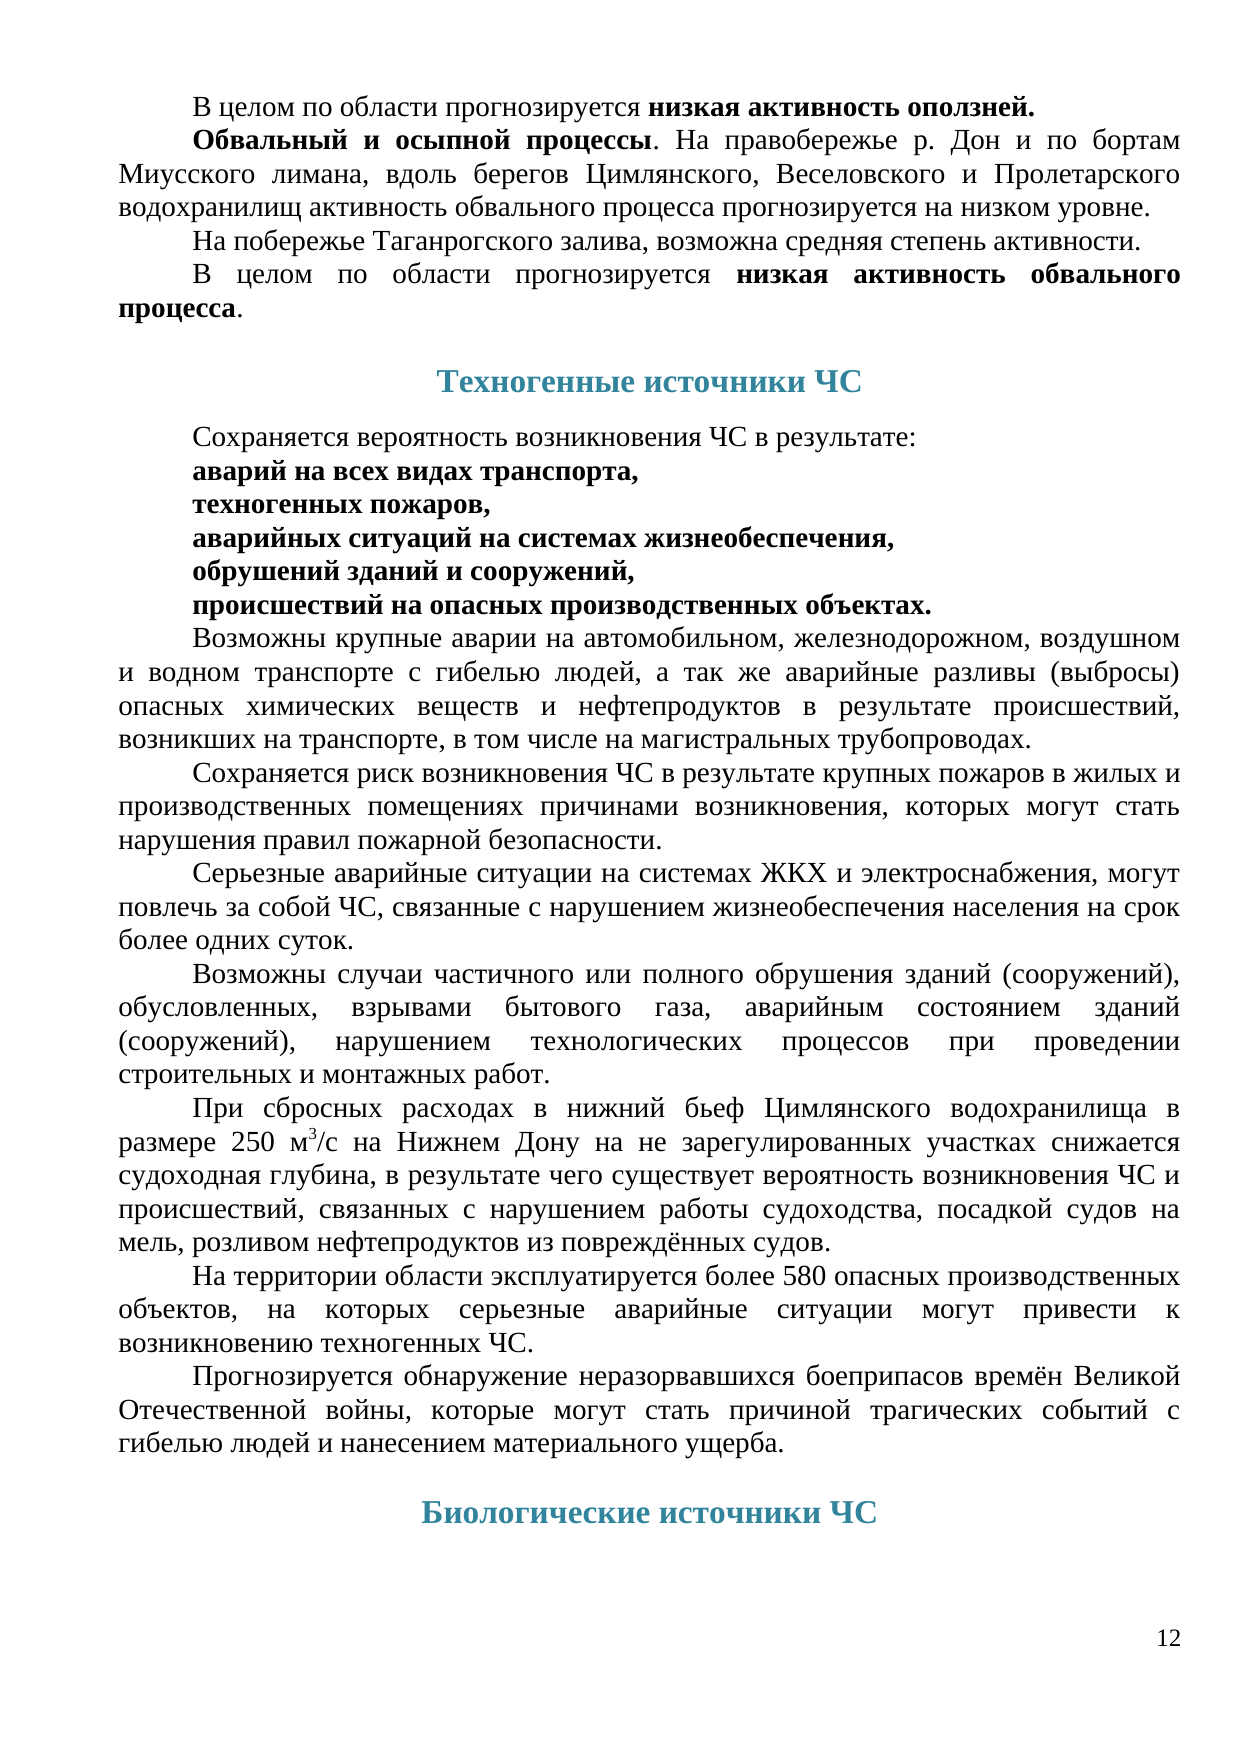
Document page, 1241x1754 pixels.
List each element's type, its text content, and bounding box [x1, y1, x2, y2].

text На территории области эксплуатируется более 580 опасных производственных объектов, на которых серьезные аварийные ситуации могут привести к возникновению техногенных ЧС. [118, 1258, 1181, 1358]
text аварийных ситуаций на системах жизнеобеспечения, [118, 520, 1181, 553]
text Серьезные аварийные ситуации на системах ЖКХ и электроснабжения, могут повлечь за собой ЧС, связанные с нарушением жизнеобеспечения населения на срок более одних суток. [118, 855, 1181, 956]
text происшествий на опасных производственных объектах. [118, 587, 1181, 621]
text Возможны крупные аварии на автомобильном, железнодорожном, воздушном и водном транспорте с гибелью людей, а так же аварийные разливы (выбросы) опасных химических веществ и нефтепродуктов в результате происшествий, возникших на транспорте, в том числе на магистральных трубопроводах. [118, 621, 1181, 755]
text При сбросных расходах в нижний бьеф Цимлянского водохранилища в размере 250 м3/с на Нижнем Дону на не зарегулированных участках снижается судоходная глубина, в результате чего существует вероятность возникновения ЧС и происшествий, связанных с нарушением работы судоходства, посадкой судов на мель, розливом нефтепродуктов из повреждённых судов. [118, 1090, 1181, 1258]
text На побережье Таганрогского залива, возможна средняя степень активности. [118, 223, 1181, 256]
text аварий на всех видах транспорта, [118, 453, 1181, 486]
text Сохраняется риск возникновения ЧС в результате крупных пожаров в жилых и производственных помещениях причинами возникновения, которых могут стать нарушения правил пожарной безопасности. [118, 755, 1181, 855]
text Сохраняется вероятность возникновения ЧС в результате: [118, 419, 1181, 453]
text Биологические источники ЧС [118, 1493, 1181, 1531]
text В целом по области прогнозируется низкая активность обвального процесса. [118, 256, 1181, 323]
text Прогнозируется обнаружение неразорвавшихся боеприпасов времён Великой Отечественной войны, которые могут стать причиной трагических событий с гибелью людей и нанесением материального ущерба. [118, 1358, 1181, 1459]
text техногенных пожаров, [118, 486, 1181, 520]
text В целом по области прогнозируется низкая активность оползней. [118, 89, 1181, 122]
text Техногенные источники ЧС [118, 362, 1181, 400]
text Возможны случаи частичного или полного обрушения зданий (сооружений), обусловленных, взрывами бытового газа, аварийным состоянием зданий (сооружений), нарушением технологических процессов при проведении строительных и монтажных работ. [118, 956, 1181, 1090]
text Обвальный и осыпной процессы. На правобережье р. Дон и по бортам Миусского лимана, вдоль берегов Цимлянского, Веселовского и Пролетарского водохранилищ активность обвального процесса прогнозируется на низком уровне. [118, 122, 1181, 223]
text обрушений зданий и сооружений, [118, 553, 1181, 587]
